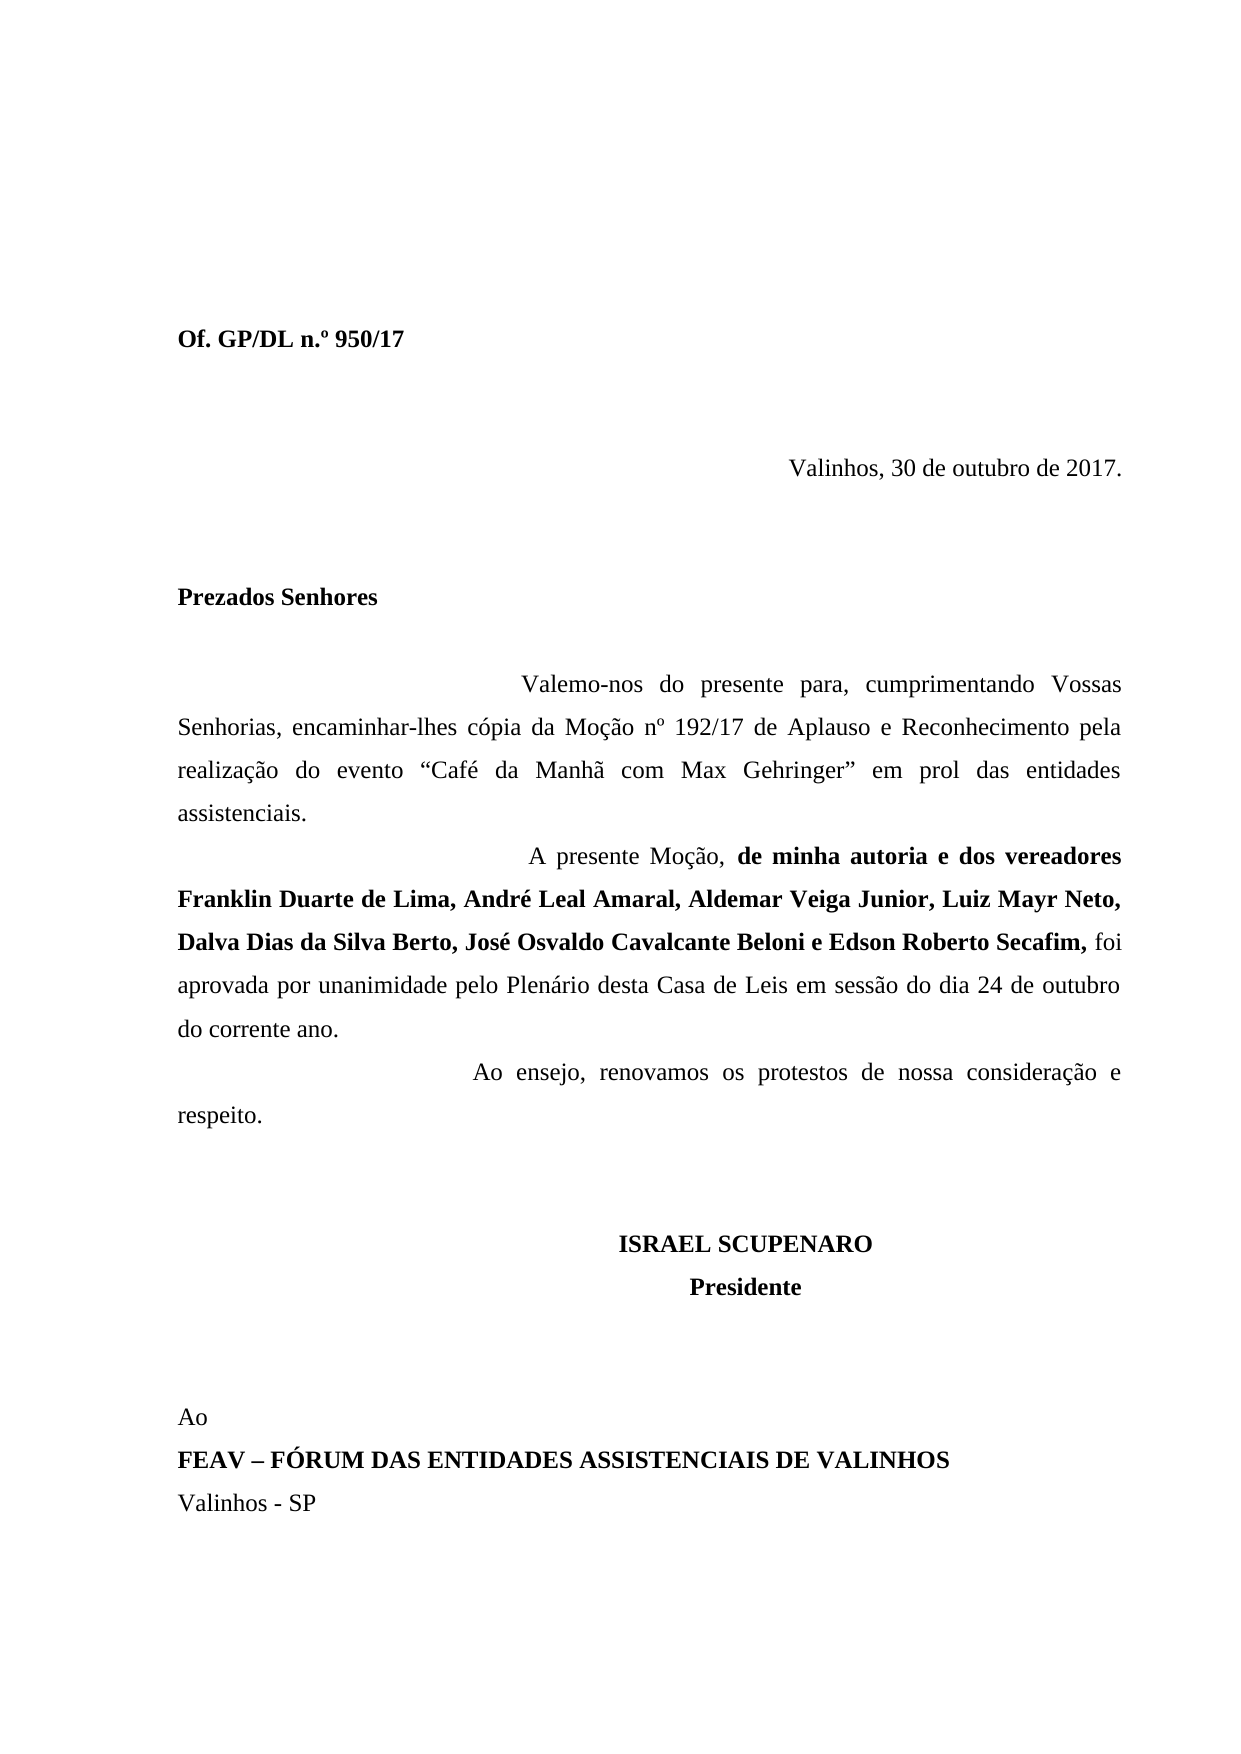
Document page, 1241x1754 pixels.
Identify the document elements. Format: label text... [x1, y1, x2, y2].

text Valinhos - SP [177, 1488, 1122, 1517]
text Of. GP/DL n.º /17 [177, 324, 1122, 352]
text Prezados Senhores [177, 582, 1122, 611]
text Ao ensejo, renovamos os protestos de nossa consideração e respeito. [177, 1057, 1122, 1129]
text A presente Moção, de minha autoria e dos vereadores Franklin Duarte de Lima, André Leal Amaral, Aldemar Veiga Junior, Luiz Mayr Neto, Dalva Dias da Silva Berto, José Osvaldo Cavalcante Beloni e Edson Roberto Secafim, foi aprovada por unanimidade pelo Plenário desta Casa de Leis em sessão do dia 24 de outubro do corrente ano. [177, 841, 1122, 1042]
text FEAV – FÓRUM DAS ENTIDADES ASSISTENCIAIS DE VALINHOS [177, 1445, 1122, 1474]
text Valinhos, 30 de outubro de 2017. [177, 453, 1122, 482]
text ISRAEL SCUPENARO [369, 1229, 1122, 1258]
text Ao [177, 1402, 1122, 1431]
text Presidente [369, 1272, 1122, 1301]
text Valemo-nos do presente para, cumprimentando Vossas Senhorias, encaminhar-lhes cópia da Moção nº 192/17 de Aplauso e Reconhecimento pela realização do evento “Café da Manhã com Max Gehringer” em prol das entidades assistenciais. [177, 669, 1122, 827]
